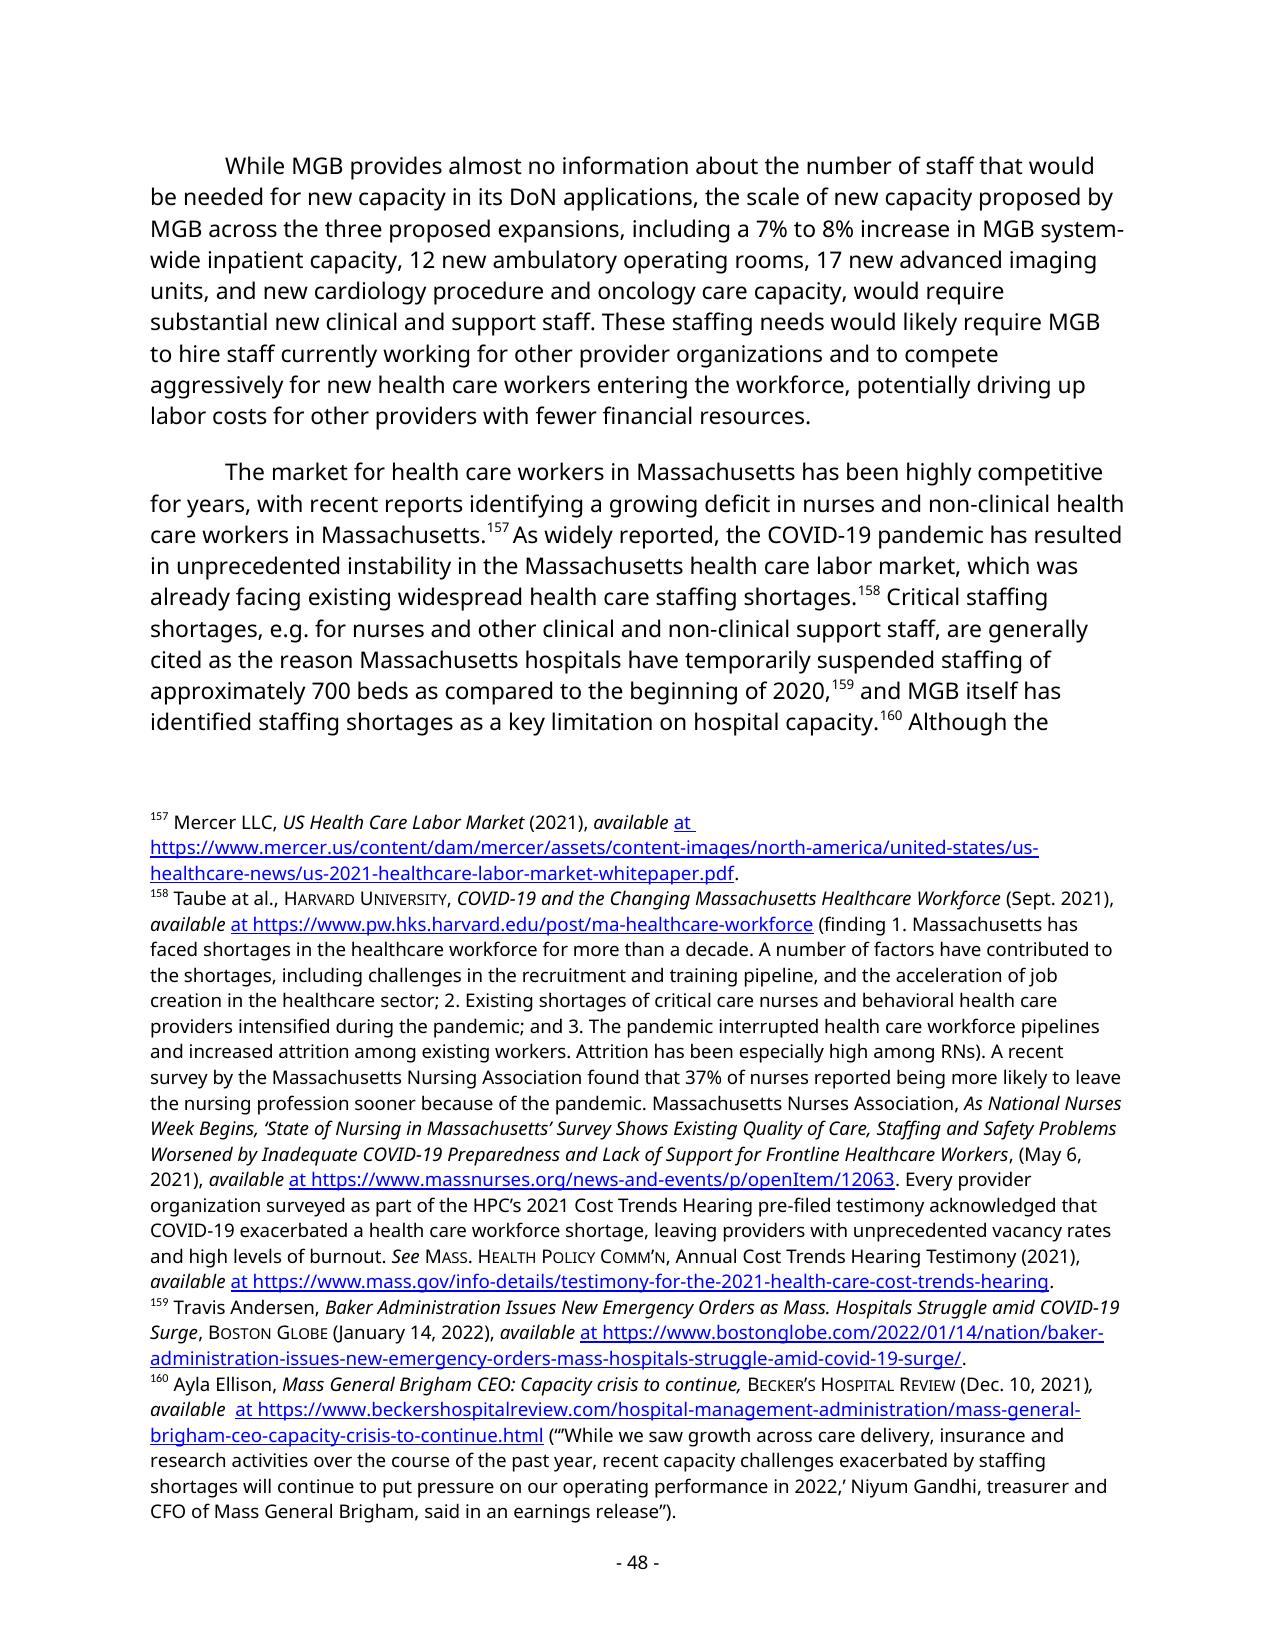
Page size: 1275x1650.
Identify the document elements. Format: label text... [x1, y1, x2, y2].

text The market for health care workers in Massachusetts has been highly competitive for years, with recent reports identifying a growing deficit in nurses and non-clinical health care workers in Massachusetts. As widely reported, the COVID-19 pandemic has resulted in unprecedented instability in the Massachusetts health care labor market, which was already facing existing widespread health care staffing shortages. Critical staffing shortages, e.g. for nurses and other clinical and non-clinical support staff, are generally cited as the reason Massachusetts hospitals have temporarily suspended staffing of approximately 700 beds as compared to the beginning of 2020, and MGB itself has identified staffing shortages as a key limitation on hospital capacity. Although the Ambulatory ICA references some projections of surpluses of healthcare workers in Massachusetts, many of these projections predate the pandemic. [150, 456, 1125, 737]
text While MGB provides almost no information about the number of staff that would be needed for new capacity in its DoN applications, the scale of new capacity proposed by MGB across the three proposed expansions, including a 7% to 8% increase in MGB system-wide inpatient capacity, 12 new ambulatory operating rooms, 17 new advanced imaging units, and new cardiology procedure and oncology care capacity, would require substantial new clinical and support staff. These staffing needs would likely require MGB to hire staff currently working for other provider organizations and to compete aggressively for new health care workers entering the workforce, potentially driving up labor costs for other providers with fewer financial resources. [150, 150, 1125, 431]
